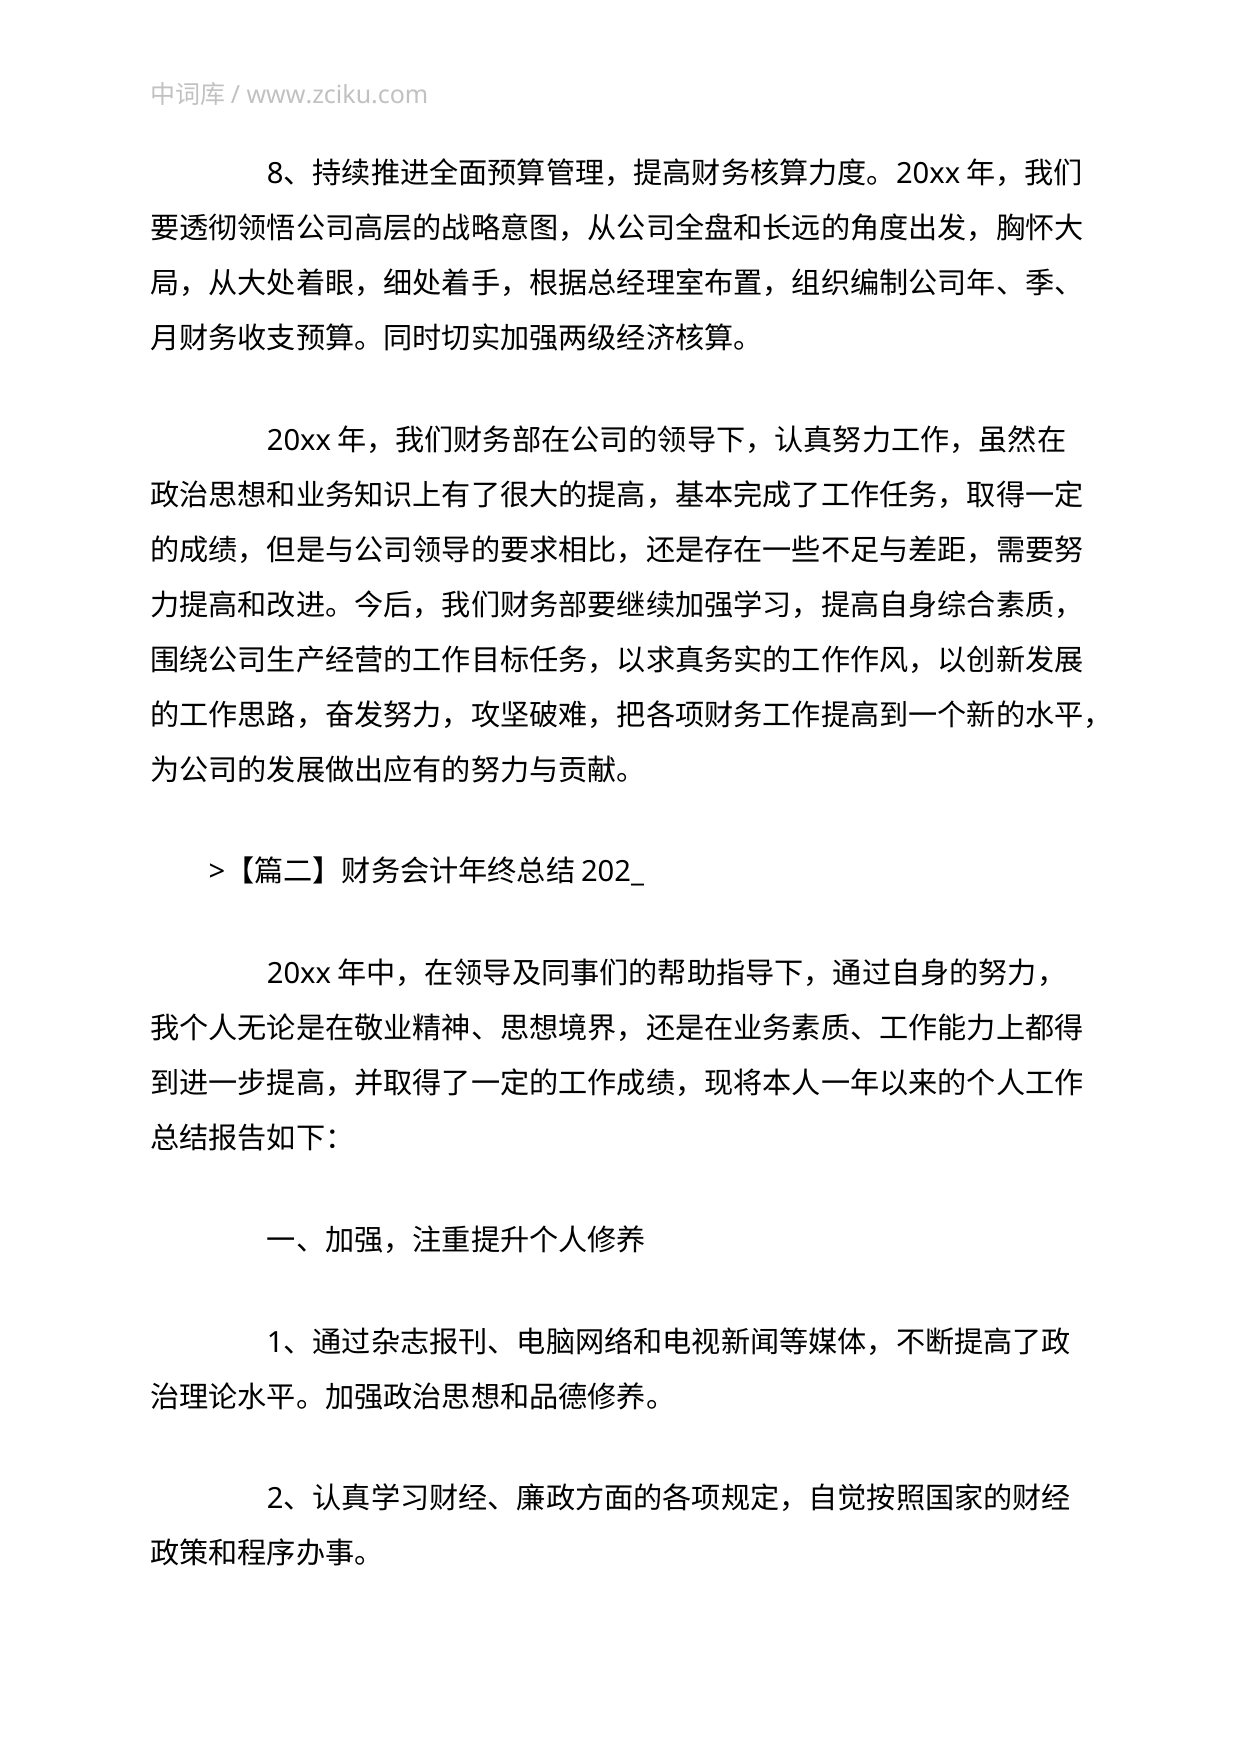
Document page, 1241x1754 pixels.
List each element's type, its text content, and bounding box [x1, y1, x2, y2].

text 一、加强，注重提升个人修养 [150, 1216, 1090, 1259]
text 2、认真学习财经、廉政方面的各项规定，自觉按照国家的财经政策和程序办事。 [150, 1475, 1090, 1572]
text 20xx年，我们财务部在公司的领导下，认真努力工作，虽然在政治思想和业务知识上有了很大的提高，基本完成了工作任务，取得一定的成绩，但是与公司领导的要求相比，还是存在一些不足与差距，需要努力提高和改进。今后，我们财务部要继续加强学习，提高自身综合素质，围绕公司生产经营的工作目标任务，以求真务实的工作作风，以创新发展的工作思路，奋发努力，攻坚破难，把各项财务工作提高到一个新的水平，为公司的发展做出应有的努力与贡献。 [150, 417, 1090, 788]
text 8、持续推进全面预算管理，提高财务核算力度。20xx年，我们要透彻领悟公司高层的战略意图，从公司全盘和长远的角度出发，胸怀大局，从大处着眼，细处着手，根据总经理室布置，组织编制公司年、季、月财务收支预算。同时切实加强两级经济核算。 [150, 150, 1090, 357]
text 1、通过杂志报刊、电脑网络和电视新闻等媒体，不断提高了政治理论水平。加强政治思想和品德修养。 [150, 1318, 1090, 1415]
text 20xx年中，在领导及同事们的帮助指导下，通过自身的努力，我个人无论是在敬业精神、思想境界，还是在业务素质、工作能力上都得到进一步提高，并取得了一定的工作成绩，现将本人一年以来的个人工作总结报告如下： [150, 950, 1090, 1157]
text >【篇二】财务会计年终总结202_ [150, 848, 1090, 890]
